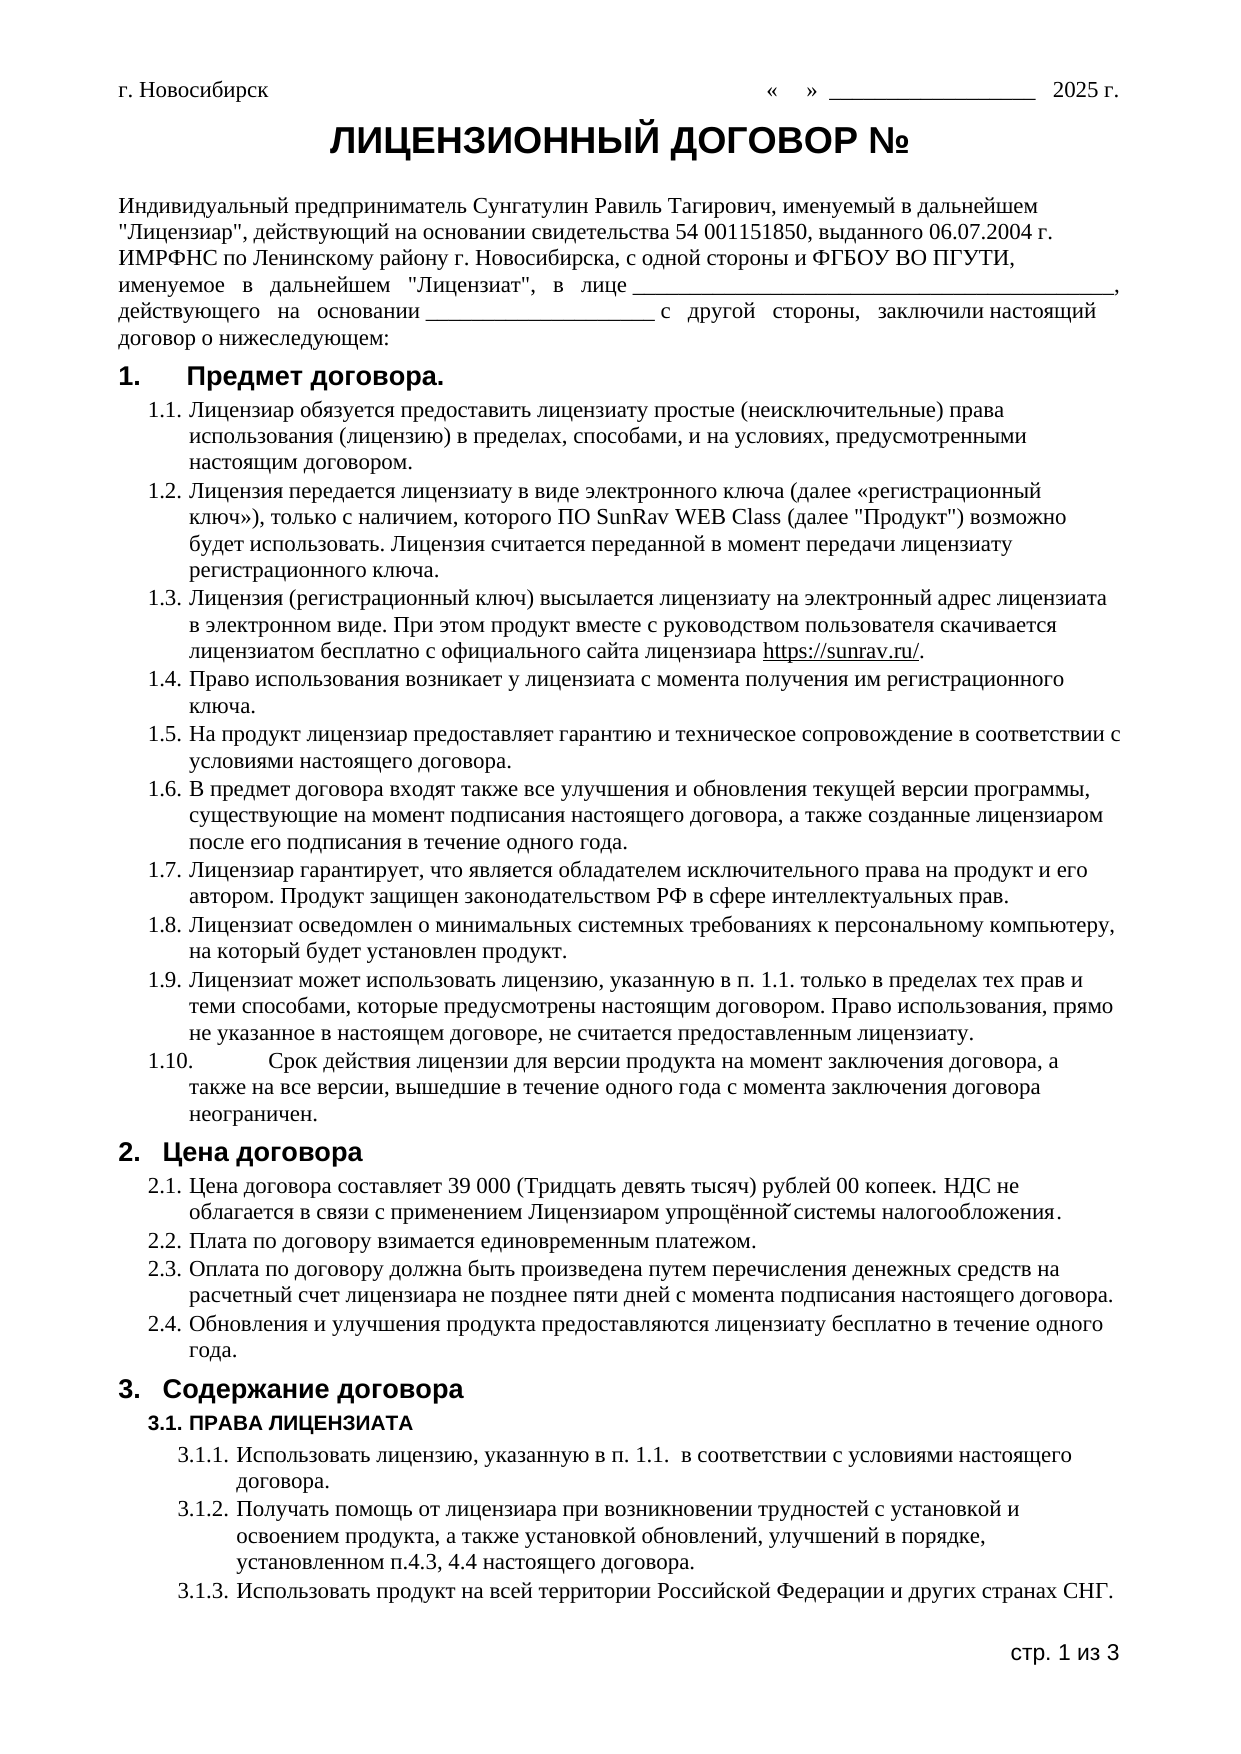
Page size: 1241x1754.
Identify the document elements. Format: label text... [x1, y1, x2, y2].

list Лицензия (регистрационный ключ) высылается лицензиату на электронный адрес лицензиата в электронном виде. При этом продукт вместе с руководством пользователя скачивается лицензиатом бесплатно с официального сайта лицензиара https://sunrav.ru/. [148, 584, 1122, 663]
list Использовать лицензию, указанную в п. 1.1. в соответствии с условиями настоящего договора. [177, 1441, 1122, 1493]
list В предмет договора входят также все улучшения и обновления текущей версии программы, существующие на момент подписания настоящего договора, а также созданные лицензиаром после его подписания в течение одного года. [148, 775, 1122, 854]
list Получать помощь от лицензиара при возникновении трудностей с установкой и освоением продукта, а также установкой обновлений, улучшений в порядке, установленном п.4.3, 4.4 настоящего договора. [177, 1496, 1122, 1574]
list Лицензиат может использовать лицензию, указанную в п. 1.1. только в пределах тех прав и теми способами, которые предусмотрены настоящим договором. Право использования, прямо не указанное в настоящем договоре, не считается предоставленным лицензиату. [148, 966, 1122, 1045]
list Права лицензиата [148, 1411, 1122, 1434]
list Оплата по договору должна быть произведена путем перечисления денежных средств на расчетный счет лицензиара не позднее пяти дней с момента подписания настоящего договора. [148, 1255, 1122, 1308]
subtitle Содержание договора [118, 1373, 1122, 1404]
text Индивидуальный предприниматель Сунгатулин Равиль Тагирович, именуемый в дальнейшем "Лицензиар", действующий на основании свидетельства 54 001151850, выданного 06.07.2004 г. ИМРФНС по Ленинскому району г. Новосибирска, с одной стороны и ФГБОУ ВО ПГУТИ, именуемое в дальнейшем "Лицензиат", в лице __________________________________________, действующего на основании ____________________ с другой стороны, заключили настоящий договор о нижеследующем: [118, 192, 1122, 350]
list Право использования возникает у лицензиата с момента получения им регистрационного ключа. [148, 666, 1122, 718]
text ЛИЦЕНЗИОННЫЙ ДОГОВОР № [118, 118, 1122, 161]
list Лицензия передается лицензиату в виде электронного ключа (далее «регистрационный ключ»), только с наличием, которого ПО SunRav WEB Class (далее "Продукт") возможно будет использовать. Лицензия считается переданной в момент передачи лицензиату регистрационного ключа. [148, 477, 1122, 582]
list Обновления и улучшения продукта предоставляются лицензиату бесплатно в течение одного года. [148, 1310, 1122, 1363]
subtitle Цена договора [118, 1136, 1122, 1168]
list Использовать продукт на всей территории Российской Федерации и других странах СНГ. [177, 1577, 1122, 1603]
list Плата по договору взимается единовременным платежом. [148, 1227, 1122, 1253]
list На продукт лицензиар предоставляет гарантию и техническое сопровождение в соответствии с условиями настоящего договора. [148, 720, 1122, 773]
subtitle Предмет договора. [118, 360, 1122, 392]
list Цена договора составляет 39 000 (Тридцать девять тысяч) рублей 00 копеек. НДС не облагается в связи с применением Лицензиаром упрощённой̆ системы налогообложения. [148, 1172, 1122, 1224]
list Лицензиар гарантирует, что является обладателем исключительного права на продукт и его автором. Продукт защищен законодательством РФ в сфере интеллектуальных прав. [148, 856, 1122, 909]
list Лицензиат осведомлен о минимальных системных требованиях к персональному компьютеру, на который будет установлен продукт. [148, 911, 1122, 964]
list Срок действия лицензии для версии продукта на момент заключения договора, а также на все версии, вышедшие в течение одного года с момента заключения договора неограничен. [148, 1047, 1122, 1126]
list Лицензиар обязуется предоставить лицензиату простые (неисключительные) права использования (лицензию) в пределах, способами, и на условиях, предусмотренными настоящим договором. [148, 396, 1122, 475]
